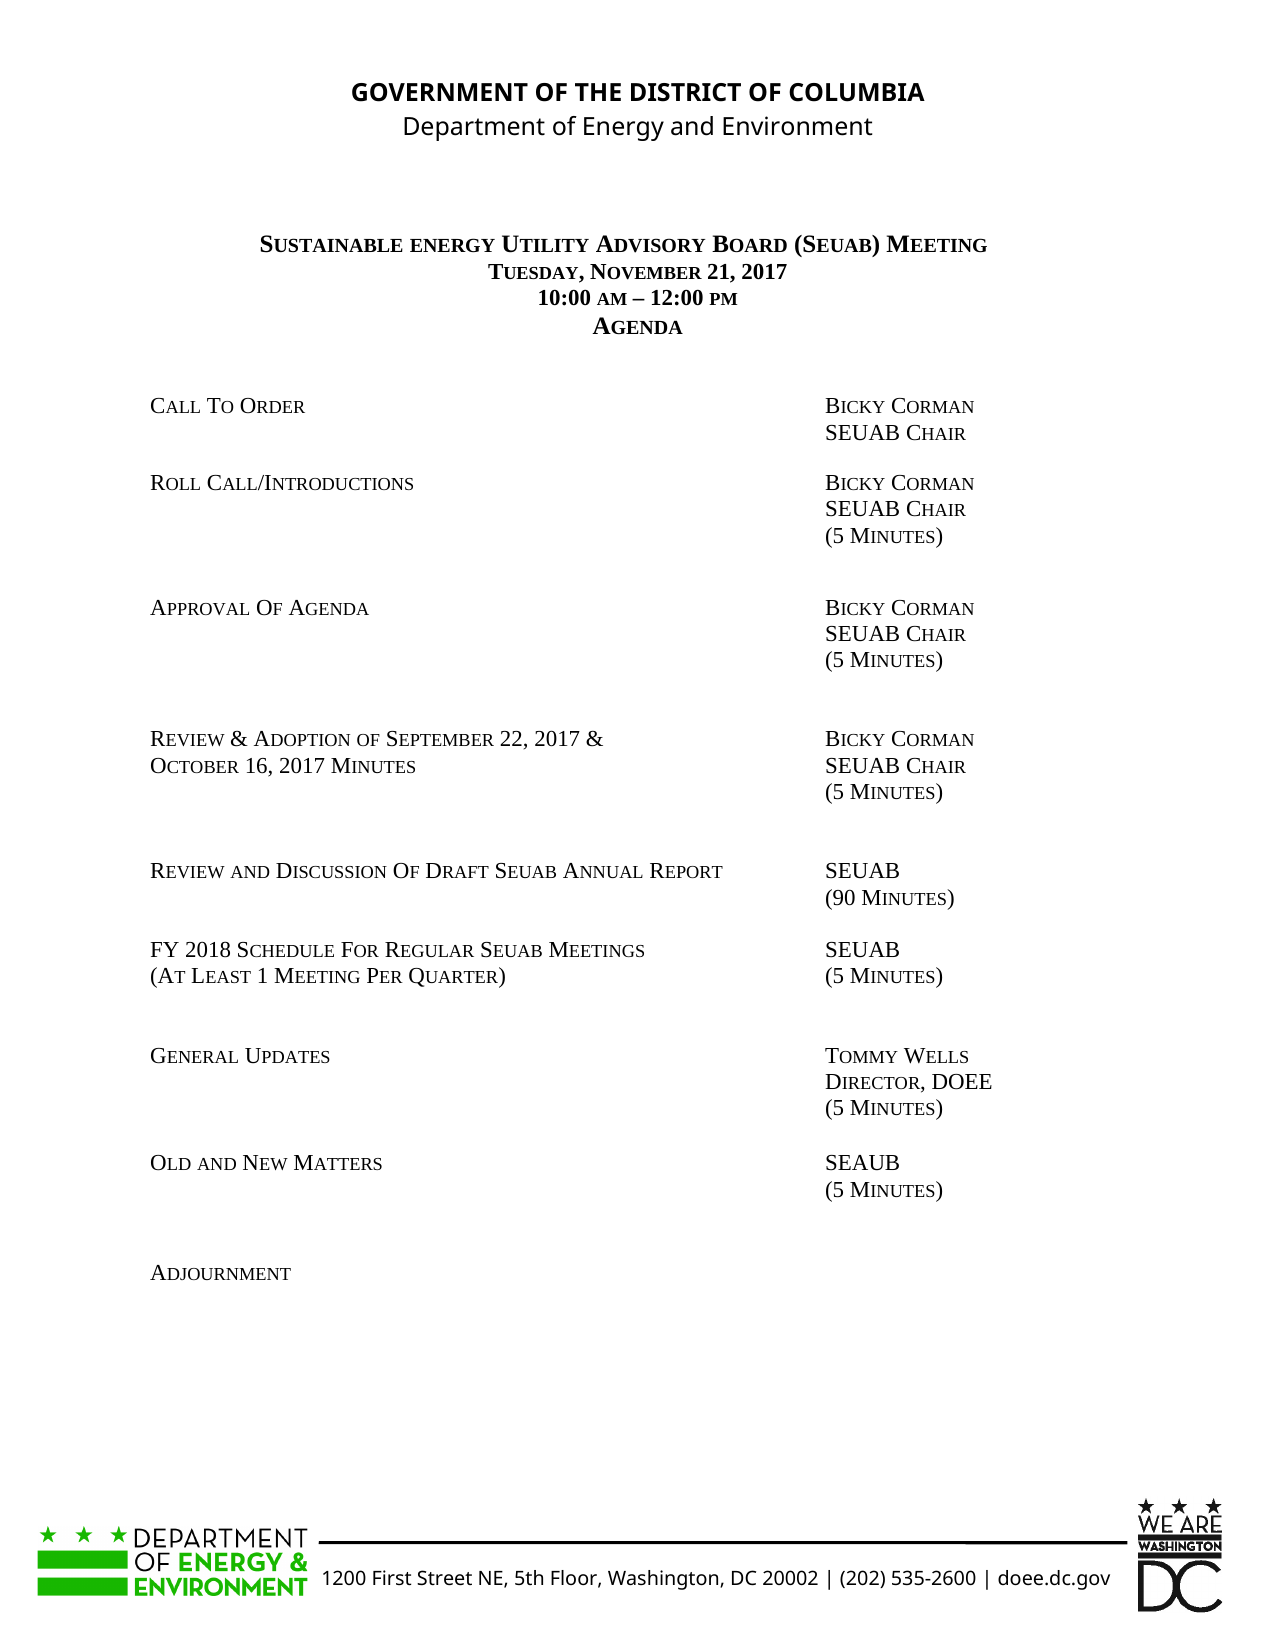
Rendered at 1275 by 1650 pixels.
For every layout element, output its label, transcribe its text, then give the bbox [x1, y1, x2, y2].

text Approval Of Agenda Bicky Corman [150, 594, 1125, 620]
text Adjournment [150, 1257, 1125, 1286]
picture [1136, 1496, 1223, 1613]
text (5 Minutes) [750, 1176, 1125, 1202]
text October 16, 2017 Minutes SEUAB Chair [150, 752, 1125, 778]
text Agenda [150, 311, 1125, 339]
text Tuesday, November 21, 2017 [150, 258, 1125, 284]
text Review and Discussion Of Draft Seuab Annual Report SEUAB [150, 857, 1125, 883]
text (5 Minutes) [150, 522, 1125, 548]
text SEUAB Chair [750, 620, 1125, 646]
text 10:00 am – 12:00 pm [122, 284, 1125, 311]
text Old and New Matters SEAUB [150, 1149, 1125, 1176]
text Review & Adoption of September 22, 2017 & Bicky Corman [150, 725, 1125, 752]
text SEUAB Chair [750, 419, 1125, 445]
text (5 Minutes) [750, 778, 1125, 804]
text (At Least 1 Meeting Per Quarter) (5 Minutes) [150, 963, 1125, 989]
text (5 Minutes) [150, 1094, 1125, 1121]
text (90 Minutes) [150, 883, 1125, 910]
text Director, DOEE [150, 1068, 1125, 1094]
text General Updates Tommy Wells [150, 1042, 1125, 1068]
text Roll Call/Introductions Bicky Corman [150, 469, 1125, 495]
text (5 Minutes) [750, 646, 1125, 673]
text FY 2018 Schedule For Regular Seuab Meetings SEUAB [150, 936, 1125, 963]
picture [37, 1526, 308, 1596]
text SEUAB Chair [750, 495, 1125, 522]
text Call To Order Bicky Corman [150, 392, 1125, 419]
text Sustainable energy Utility Advisory Board (Seuab) Meeting [122, 229, 1125, 258]
